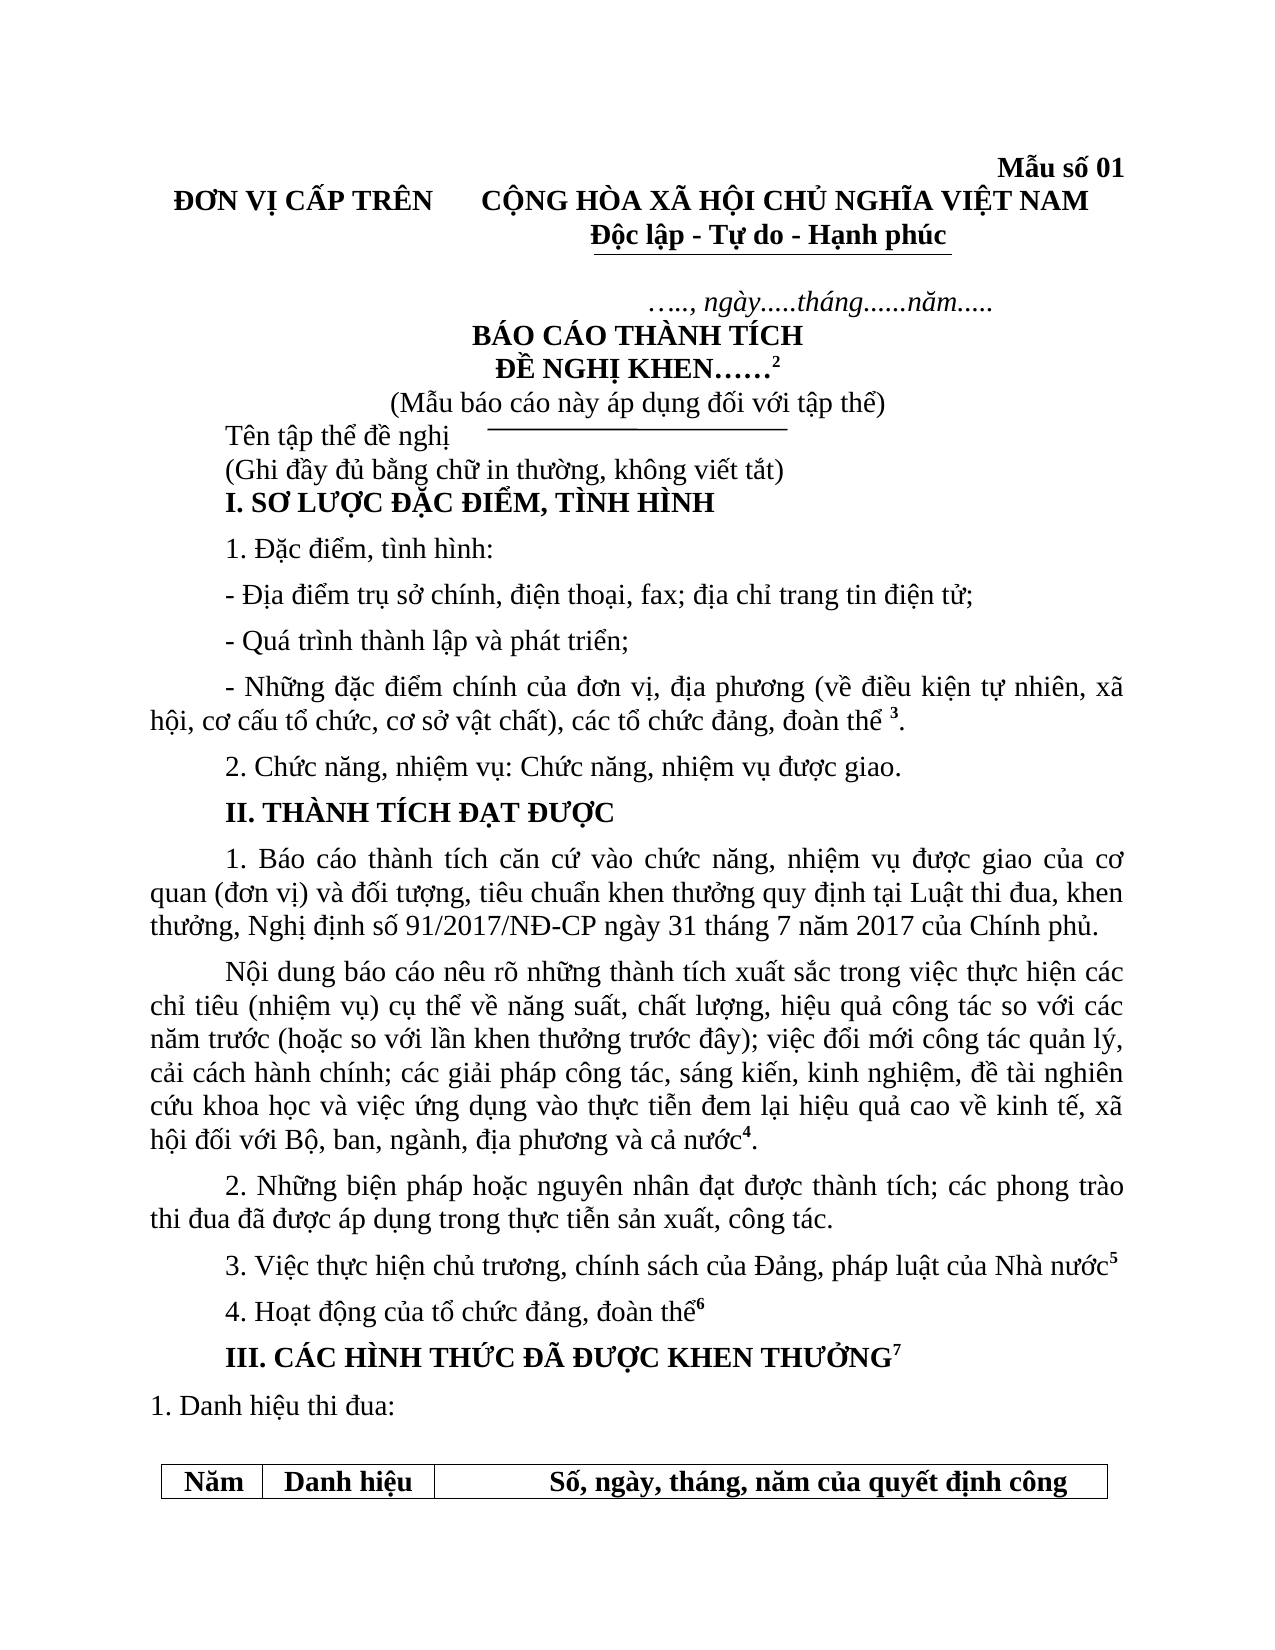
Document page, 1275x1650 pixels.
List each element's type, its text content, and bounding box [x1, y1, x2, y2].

text III. CÁC HÌNH THỨC ĐÃ ĐƯỢC KHEN THƯỞNG7 [150, 1340, 1125, 1373]
text 2. Chức năng, nhiệm vụ: Chức năng, nhiệm vụ được giao. [150, 749, 1125, 783]
text 1. Danh hiệu thi đua: [150, 1386, 1125, 1422]
table_header Năm [162, 1465, 262, 1498]
text - Địa điểm trụ sở chính, điện thoại, fax; địa chỉ trang tin điện tử; [150, 577, 1125, 611]
text 1. Đặc điểm, tình hình: [150, 531, 1125, 565]
text - Quá trình thành lập và phát triển; [150, 623, 1125, 657]
text 4. Hoạt động của tổ chức đảng, đoàn thể6 [150, 1294, 1125, 1327]
table_header ĐƠN VỊ CẤP TRÊN [161, 184, 445, 318]
text II. THÀNH TÍCH ĐẠT ĐƯỢC [150, 795, 1125, 829]
text - Những đặc điểm chính của đơn vị, địa phương (về điều kiện tự nhiên, xã hội, cơ cấu tổ chức, cơ sở vật chất), các tổ chức đảng, đoàn thể 3. [150, 669, 1125, 737]
text (Mẫu báo cáo này áp dụng đối với tập thể) [150, 385, 1125, 418]
text ĐỀ NGHỊ KHEN……2 [150, 351, 1125, 385]
text Mẫu số 01 [150, 150, 1125, 183]
text (Ghi đầy đủ bằng chữ in thường, không viết tắt) [150, 452, 1125, 485]
text 2. Những biện pháp hoặc nguyên nhân đạt được thành tích; các phong trào thi đua đã được áp dụng trong thực tiễn sản xuất, công tác. [150, 1168, 1125, 1235]
text 1. Báo cáo thành tích căn cứ vào chức năng, nhiệm vụ được giao của cơ quan (đơn vị) và đối tượng, tiêu chuẩn khen thưởng quy định tại Luật thi đua, khen thưởng, Nghị định số 91/2017/NĐ-CP ngày 31 tháng 7 năm 2017 của Chính phủ. [150, 841, 1125, 942]
table_header Danh hiệu thi đua [263, 1465, 434, 1498]
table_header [435, 1465, 1107, 1498]
text 3. Việc thực hiện chủ trương, chính sách của Đảng, pháp luật của Nhà nước5 [150, 1248, 1125, 1281]
text Tên tập thể đề nghị [150, 418, 1125, 452]
table_header CỘNG HÒA XÃ HỘI CHỦ NGHĨA VIỆT NAM Độc lập - Tự do - Hạnh phúc ….., ngày.....tháng......năm..... [445, 184, 1125, 318]
text I. SƠ LƯỢC ĐẶC ĐIỂM, TÌNH HÌNH [150, 485, 1125, 519]
text Nội dung báo cáo nêu rõ những thành tích xuất sắc trong việc thực hiện các chỉ tiêu (nhiệm vụ) cụ thể về năng suất, chất lượng, hiệu quả công tác so với các năm trước (hoặc so với lần khen thưởng trước đây); việc đổi mới công tác quản lý, cải cách hành chính; các giải pháp công tác, sáng kiến, kinh nghiệm, đề tài nghiên cứu khoa học và việc ứng dụng vào thực tiễn đem lại hiệu quả cao về kinh tế, xã hội đối với Bộ, ban, ngành, địa phương và cả nước4. [150, 954, 1125, 1156]
text BÁO CÁO THÀNH TÍCH [150, 318, 1125, 351]
